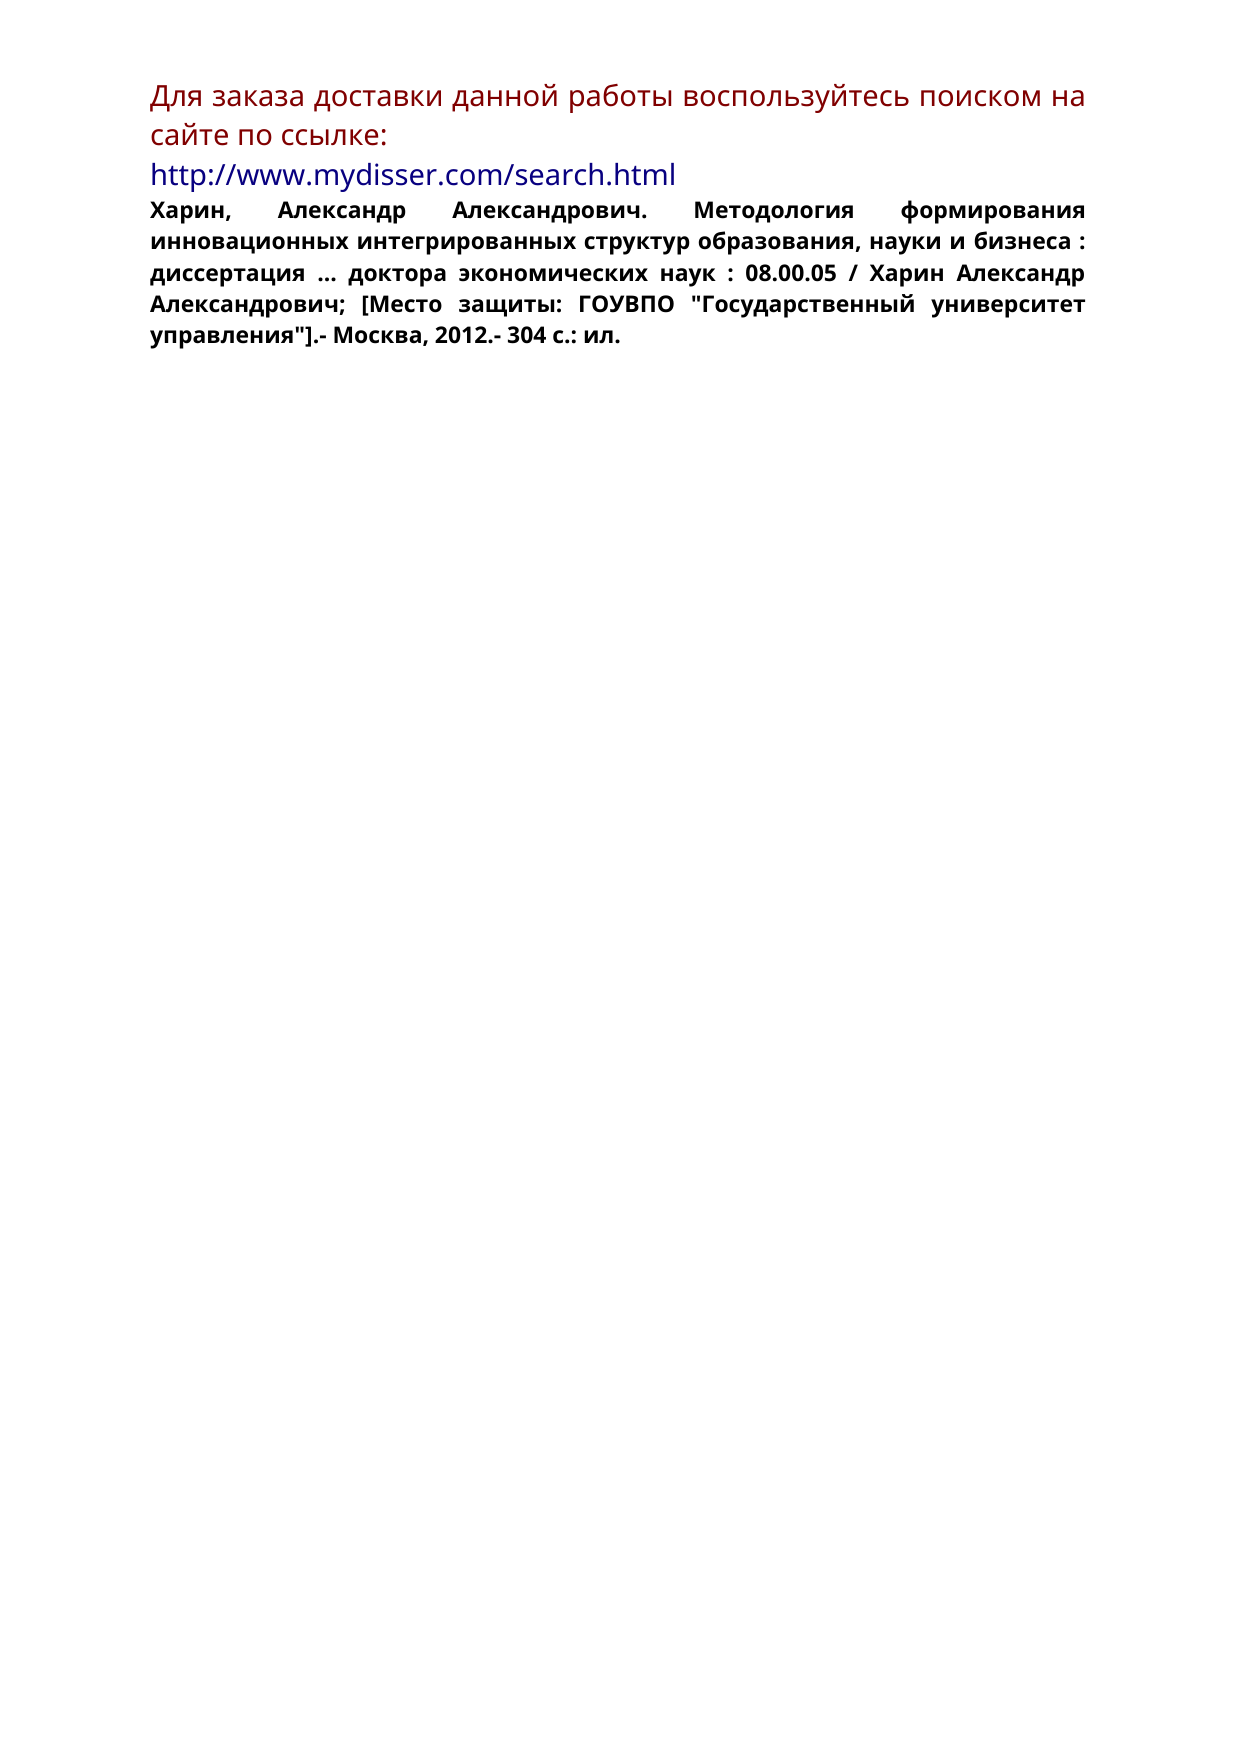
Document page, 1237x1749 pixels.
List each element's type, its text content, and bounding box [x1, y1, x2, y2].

text Харин, Александр Александрович. Методология формирования инновационных интегрированных структур образования, науки и бизнеса : диссертация ... доктора экономических наук : 08.00.05 / Харин Александр Александрович; [Место защиты: ГОУВПО "Государственный университет управления"].- Москва, 2012.- 304 с.: ил. [150, 194, 1086, 350]
